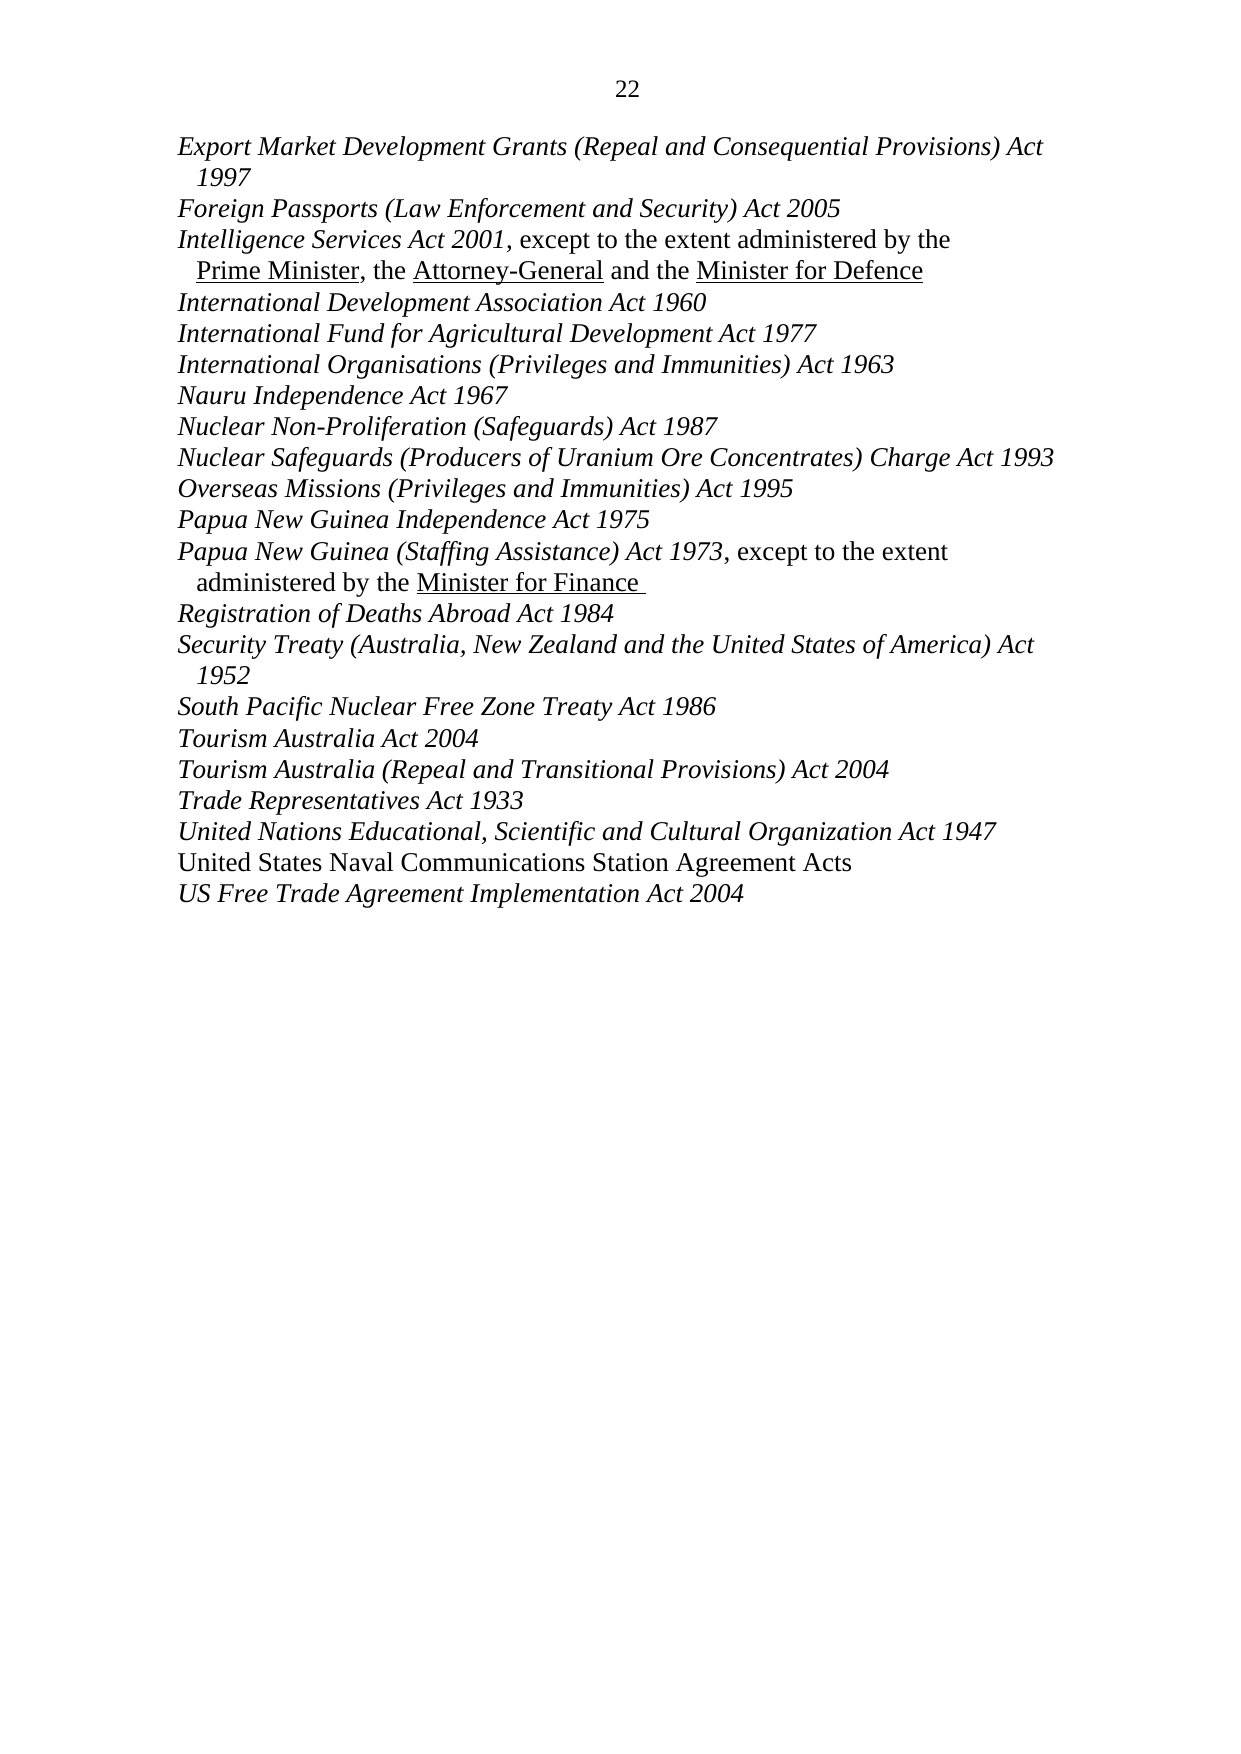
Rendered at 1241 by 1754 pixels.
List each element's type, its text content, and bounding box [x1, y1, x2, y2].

text International Development Association Act 1960 [177, 286, 1078, 317]
text United States Naval Communications Station Agreement Acts [177, 846, 1078, 877]
text International Fund for Agricultural Development Act 1977 [177, 317, 1078, 348]
text United Nations Educational, Scientific and Cultural Organization Act 1947 [177, 815, 1078, 846]
text Papua New Guinea (Staffing Assistance) Act 1973, except to the extent administered by the Minister for Finance [177, 535, 1078, 597]
text South Pacific Nuclear Free Zone Treaty Act 1986 [177, 691, 1078, 722]
text International Organisations (Privileges and Immunities) Act 1963 [177, 348, 1078, 379]
text Registration of Deaths Abroad Act 1984 [177, 597, 1078, 628]
text Trade Representatives Act 1933 [177, 784, 1078, 815]
text Tourism Australia (Repeal and Transitional Provisions) Act 2004 [177, 753, 1078, 784]
text Overseas Missions (Privileges and Immunities) Act 1995 [177, 472, 1078, 504]
text Tourism Australia Act 2004 [177, 722, 1078, 753]
text Export Market Development Grants (Repeal and Consequential Provisions) Act 1997 [177, 130, 1078, 192]
text Nuclear Safeguards (Producers of Uranium Ore Concentrates) Charge Act 1993 [177, 441, 1078, 472]
text US Free Trade Agreement Implementation Act 2004 [177, 877, 1078, 908]
text Nauru Independence Act 1967 [177, 379, 1078, 410]
text Papua New Guinea Independence Act 1975 [177, 504, 1078, 535]
text Intelligence Services Act 2001, except to the extent administered by the Prime Minister, the Attorney-General and the Minister for Defence [177, 223, 1078, 286]
text Foreign Passports (Law Enforcement and Security) Act 2005 [177, 192, 1078, 223]
text Nuclear Non-Proliferation (Safeguards) Act 1987 [177, 410, 1078, 441]
text Security Treaty (Australia, New Zealand and the United States of America) Act 1952 [177, 628, 1078, 691]
